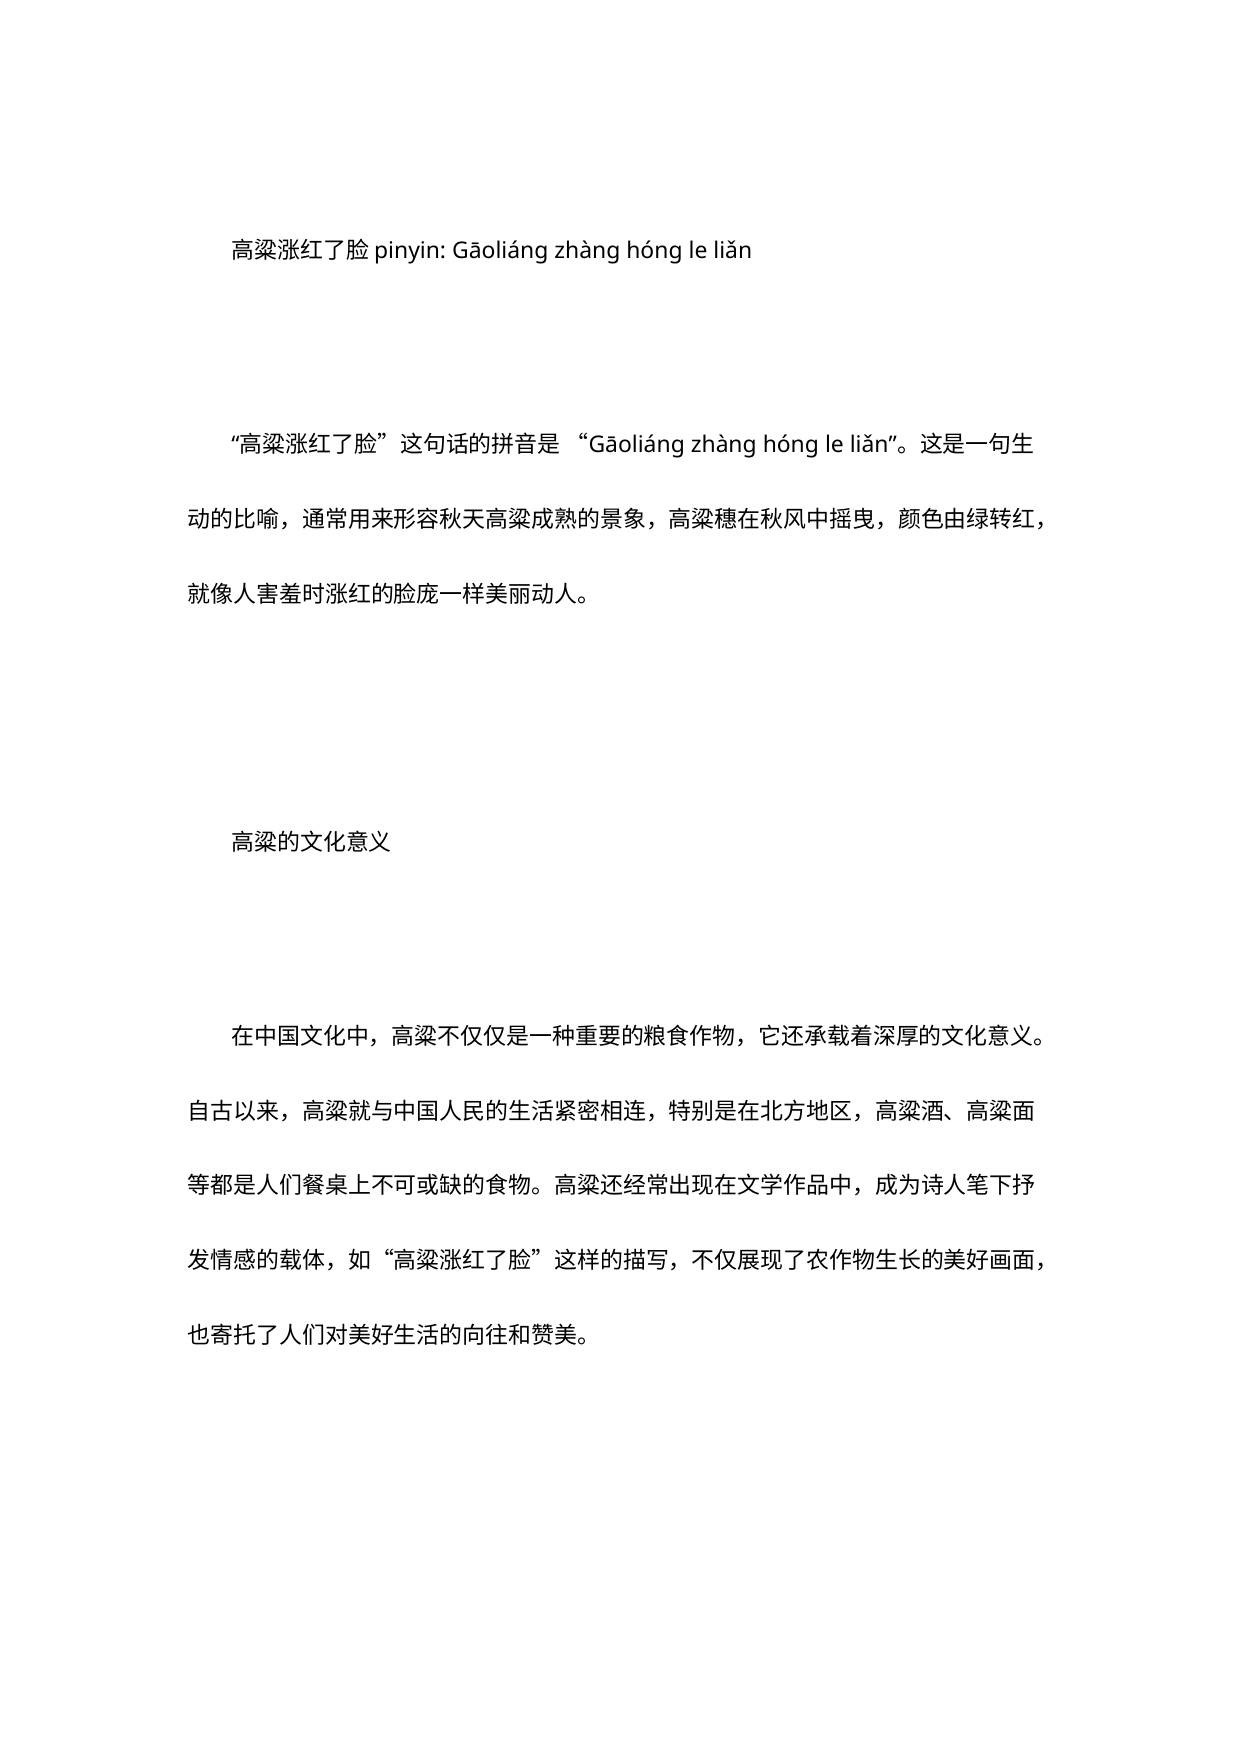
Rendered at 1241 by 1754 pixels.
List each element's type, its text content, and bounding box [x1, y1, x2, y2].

text 高粱涨红了脸 pinyin: Gāoliáng zhàng hóng le liǎn [187, 216, 1053, 281]
text 高粱的文化意义 [187, 808, 1053, 873]
text 在中国文化中，高粱不仅仅是一种重要的粮食作物，它还承载着深厚的文化意义。自古以来，高粱就与中国人民的生活紧密相连，特别是在北方地区，高粱酒、高粱面等都是人们餐桌上不可或缺的食物。高粱还经常出现在文学作品中，成为诗人笔下抒发情感的载体，如“高粱涨红了脸”这样的描写，不仅展现了农作物生长的美好画面，也寄托了人们对美好生活的向往和赞美。 [187, 1002, 1053, 1366]
text “高粱涨红了脸”这句话的拼音是 “Gāoliáng zhàng hóng le liǎn”。这是一句生动的比喻，通常用来形容秋天高粱成熟的景象，高粱穗在秋风中摇曳，颜色由绿转红，就像人害羞时涨红的脸庞一样美丽动人。 [187, 410, 1053, 624]
